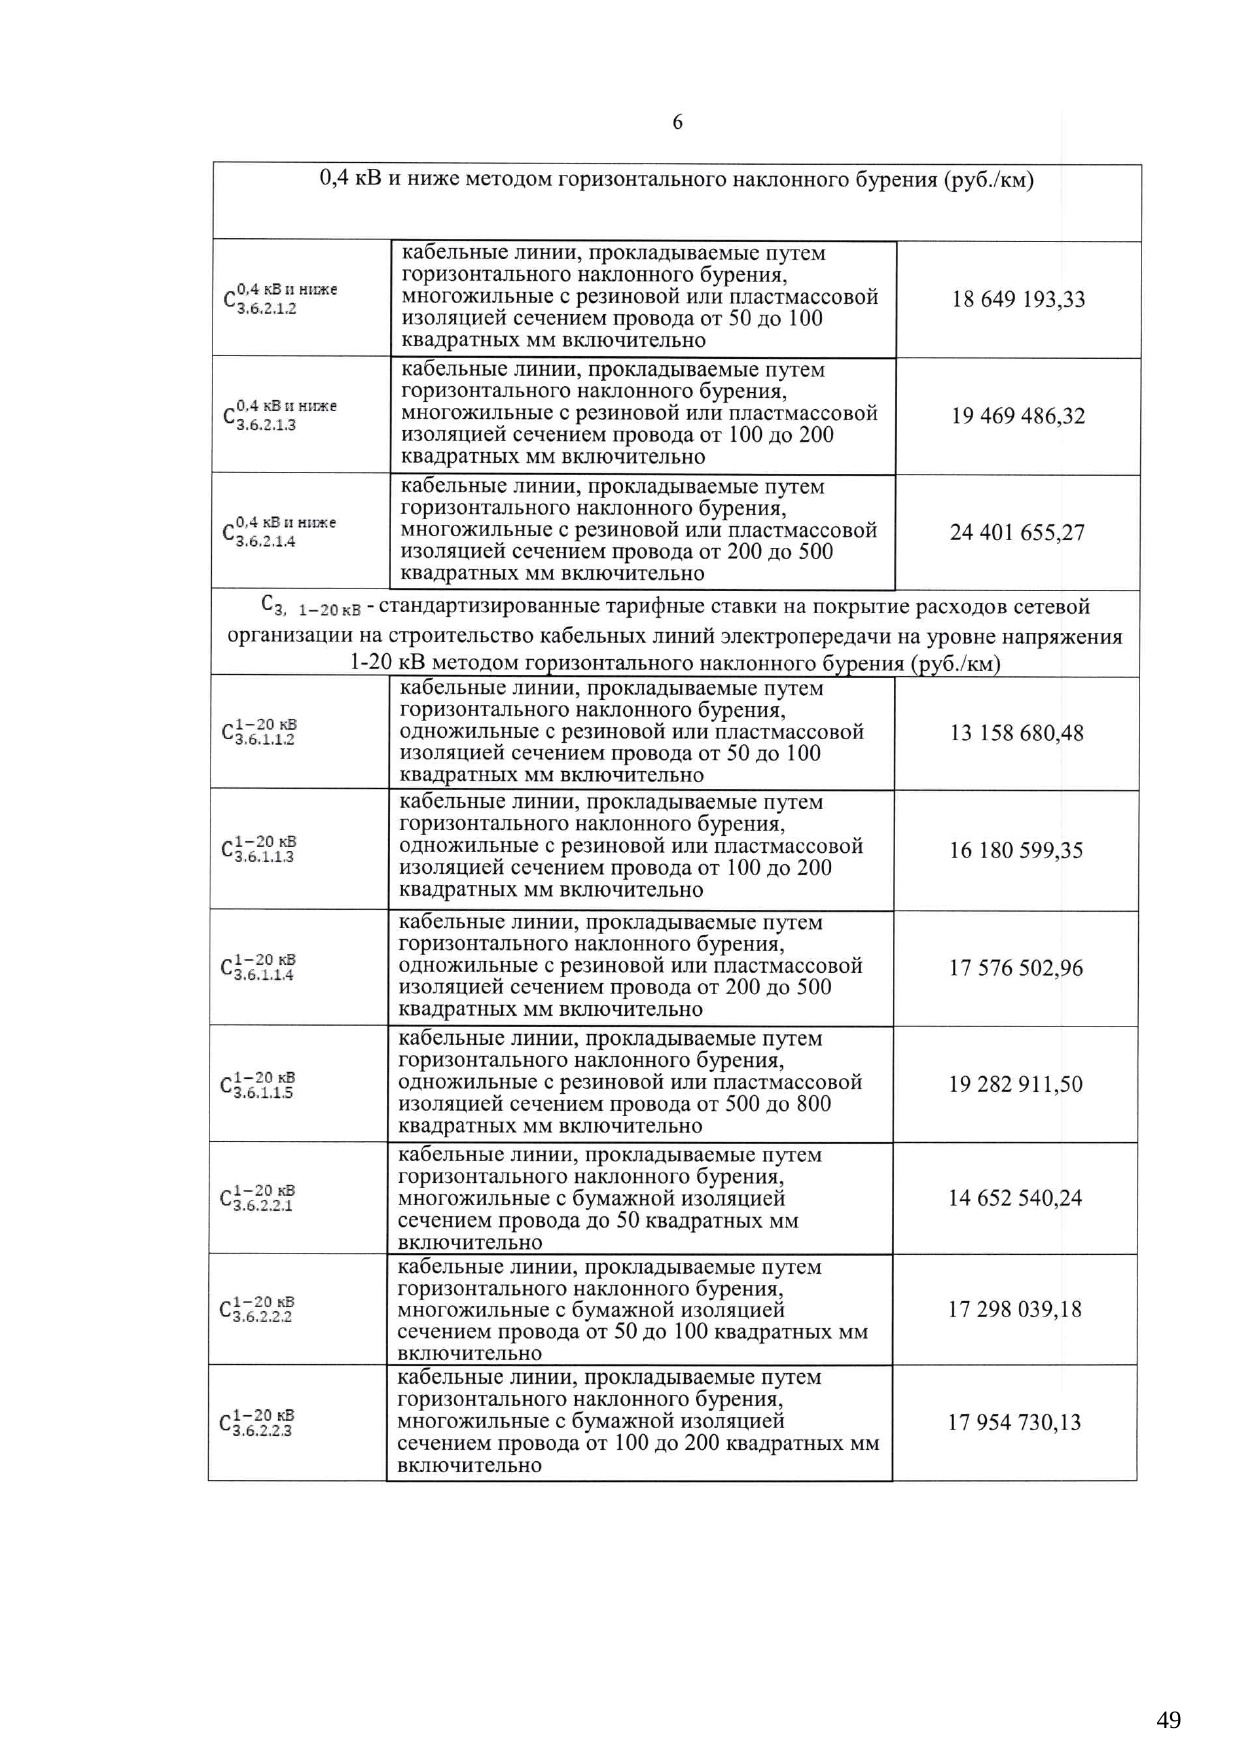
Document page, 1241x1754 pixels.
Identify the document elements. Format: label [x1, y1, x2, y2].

picture [103, 88, 1181, 1625]
